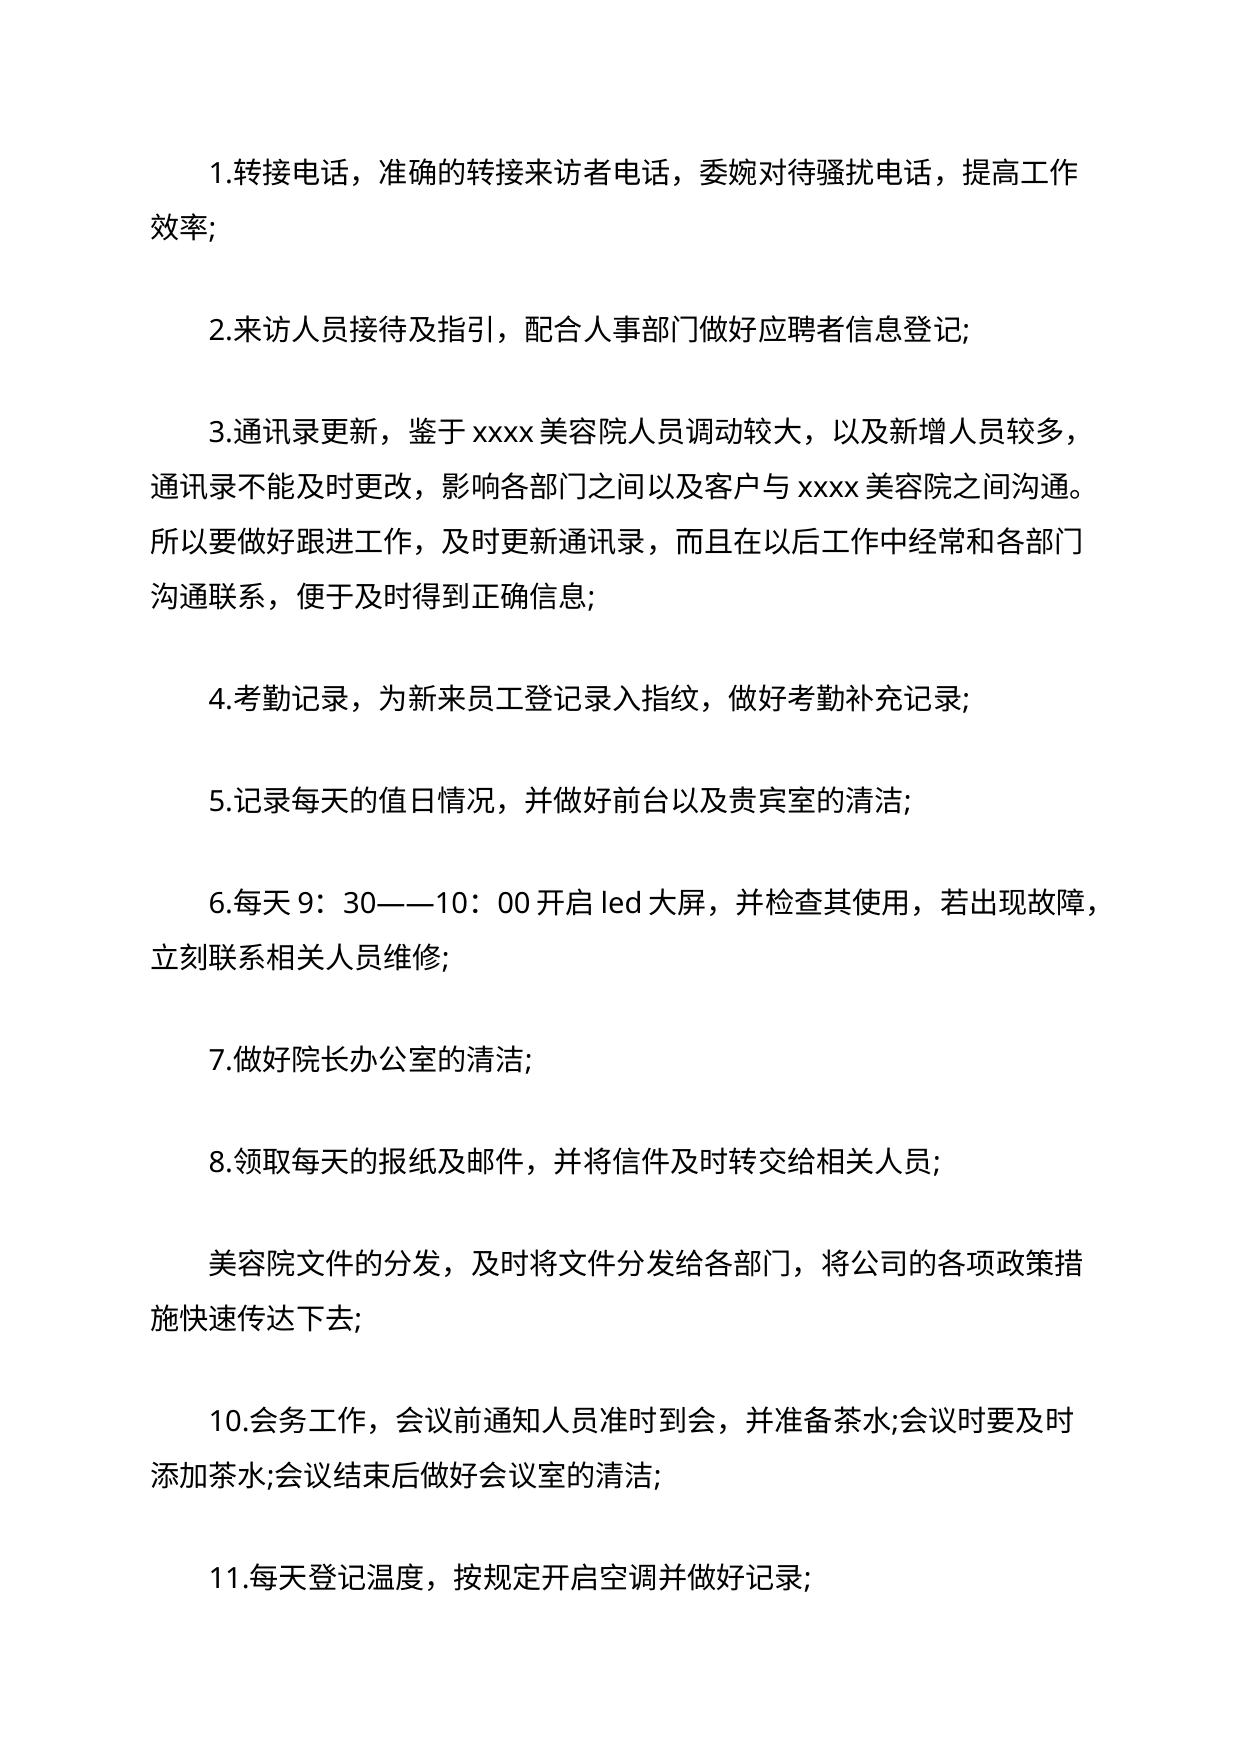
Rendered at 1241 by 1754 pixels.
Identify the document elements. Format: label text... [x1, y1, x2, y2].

text 5.记录每天的值日情况，并做好前台以及贵宾室的清洁; [150, 778, 1090, 820]
text 美容院文件的分发，及时将文件分发给各部门，将公司的各项政策措施快速传达下去; [150, 1241, 1090, 1338]
text 7.做好院长办公室的清洁; [150, 1037, 1090, 1079]
text 8.领取每天的报纸及邮件，并将信件及时转交给相关人员; [150, 1139, 1090, 1181]
text 2.来访人员接待及指引，配合人事部门做好应聘者信息登记; [150, 307, 1090, 349]
text 11.每天登记温度，按规定开启空调并做好记录; [150, 1554, 1090, 1597]
text 4.考勤记录，为新来员工登记录入指纹，做好考勤补充记录; [150, 676, 1090, 718]
text 3.通讯录更新，鉴于xxxx美容院人员调动较大，以及新增人员较多，通讯录不能及时更改，影响各部门之间以及客户与xxxx美容院之间沟通。所以要做好跟进工作，及时更新通讯录，而且在以后工作中经常和各部门沟通联系，便于及时得到正确信息; [150, 409, 1090, 616]
text 10.会务工作，会议前通知人员准时到会，并准备茶水;会议时要及时添加茶水;会议结束后做好会议室的清洁; [150, 1398, 1090, 1495]
text 6.每天9：30——10：00开启led大屏，并检查其使用，若出现故障，立刻联系相关人员维修; [150, 880, 1090, 977]
text 1.转接电话，准确的转接来访者电话，委婉对待骚扰电话，提高工作效率; [150, 150, 1090, 247]
